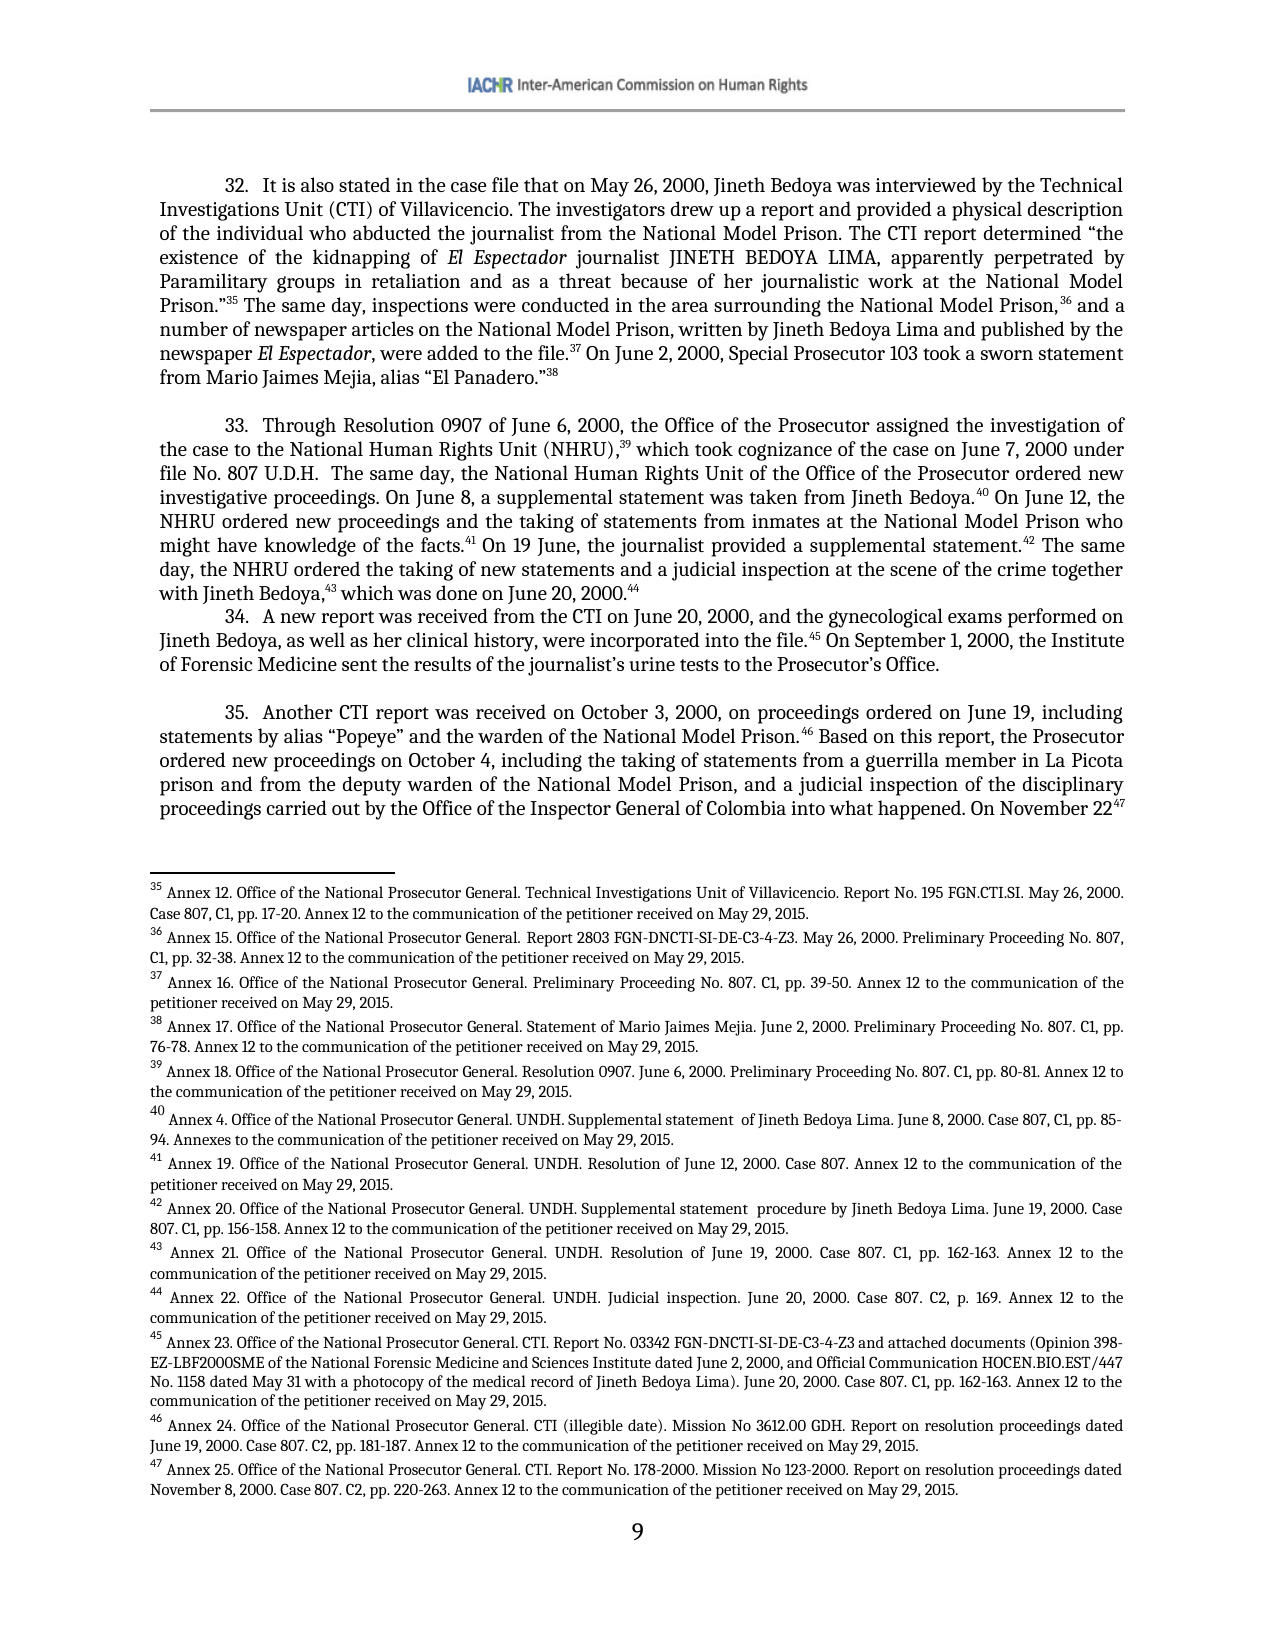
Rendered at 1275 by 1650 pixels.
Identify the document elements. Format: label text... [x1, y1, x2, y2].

list It is also stated in the case file that on May 26, 2000, Jineth Bedoya was interviewed by the Technical Investigations Unit (CTI) of Villavicencio. The investigators drew up a report and provided a physical description of the individual who abducted the journalist from the National Model Prison. The CTI report determined “the existence of the kidnapping of El Espectador journalist JINETH BEDOYA LIMA, apparently perpetrated by Paramilitary groups in retaliation and as a threat because of her journalistic work at the National Model Prison.” The same day, inspections were conducted in the area surrounding the National Model Prison, and a number of newspaper articles on the National Model Prison, written by Jineth Bedoya Lima and published by the newspaper El Espectador, were added to the file. On June 2, 2000, Special Prosecutor 103 took a sworn statement from Mario Jaimes Mejia, alias “El Panadero.” [159, 174, 1125, 389]
picture [456, 75, 819, 95]
list Through Resolution 0907 of June 6, 2000, the Office of the Prosecutor assigned the investigation of the case to the National Human Rights Unit (NHRU), which took cognizance of the case on June 7, 2000 under file No. 807 U.D.H. The same day, the National Human Rights Unit of the Office of the Prosecutor ordered new investigative proceedings. On June 8, a supplemental statement was taken from Jineth Bedoya. On June 12, the NHRU ordered new proceedings and the taking of statements from inmates at the National Model Prison who might have knowledge of the facts. On 19 June, the journalist provided a supplemental statement. The same day, the NHRU ordered the taking of new statements and a judicial inspection at the scene of the crime together with Jineth Bedoya, which was done on June 20, 2000. [159, 413, 1125, 605]
list A new report was received from the CTI on June 20, 2000, and the gynecological exams performed on Jineth Bedoya, as well as her clinical history, were incorporated into the file. On September 1, 2000, the Institute of Forensic Medicine sent the results of the journalist’s urine tests to the Prosecutor’s Office. [159, 605, 1125, 677]
list Another CTI report was received on October 3, 2000, on proceedings ordered on June 19, including statements by alias “Popeye” and the warden of the National Model Prison. Based on this report, the Prosecutor ordered new proceedings on October 4, including the taking of statements from a guerrilla member in La Picota prison and from the deputy warden of the National Model Prison, and a judicial inspection of the disciplinary proceedings carried out by the Office of the Inspector General of Colombia into what happened. On November 22 and December 13 and 20, 2000, the CTI sent reports containing information on the proceedings conducted at the Prosecutor’s request. [159, 701, 1125, 821]
